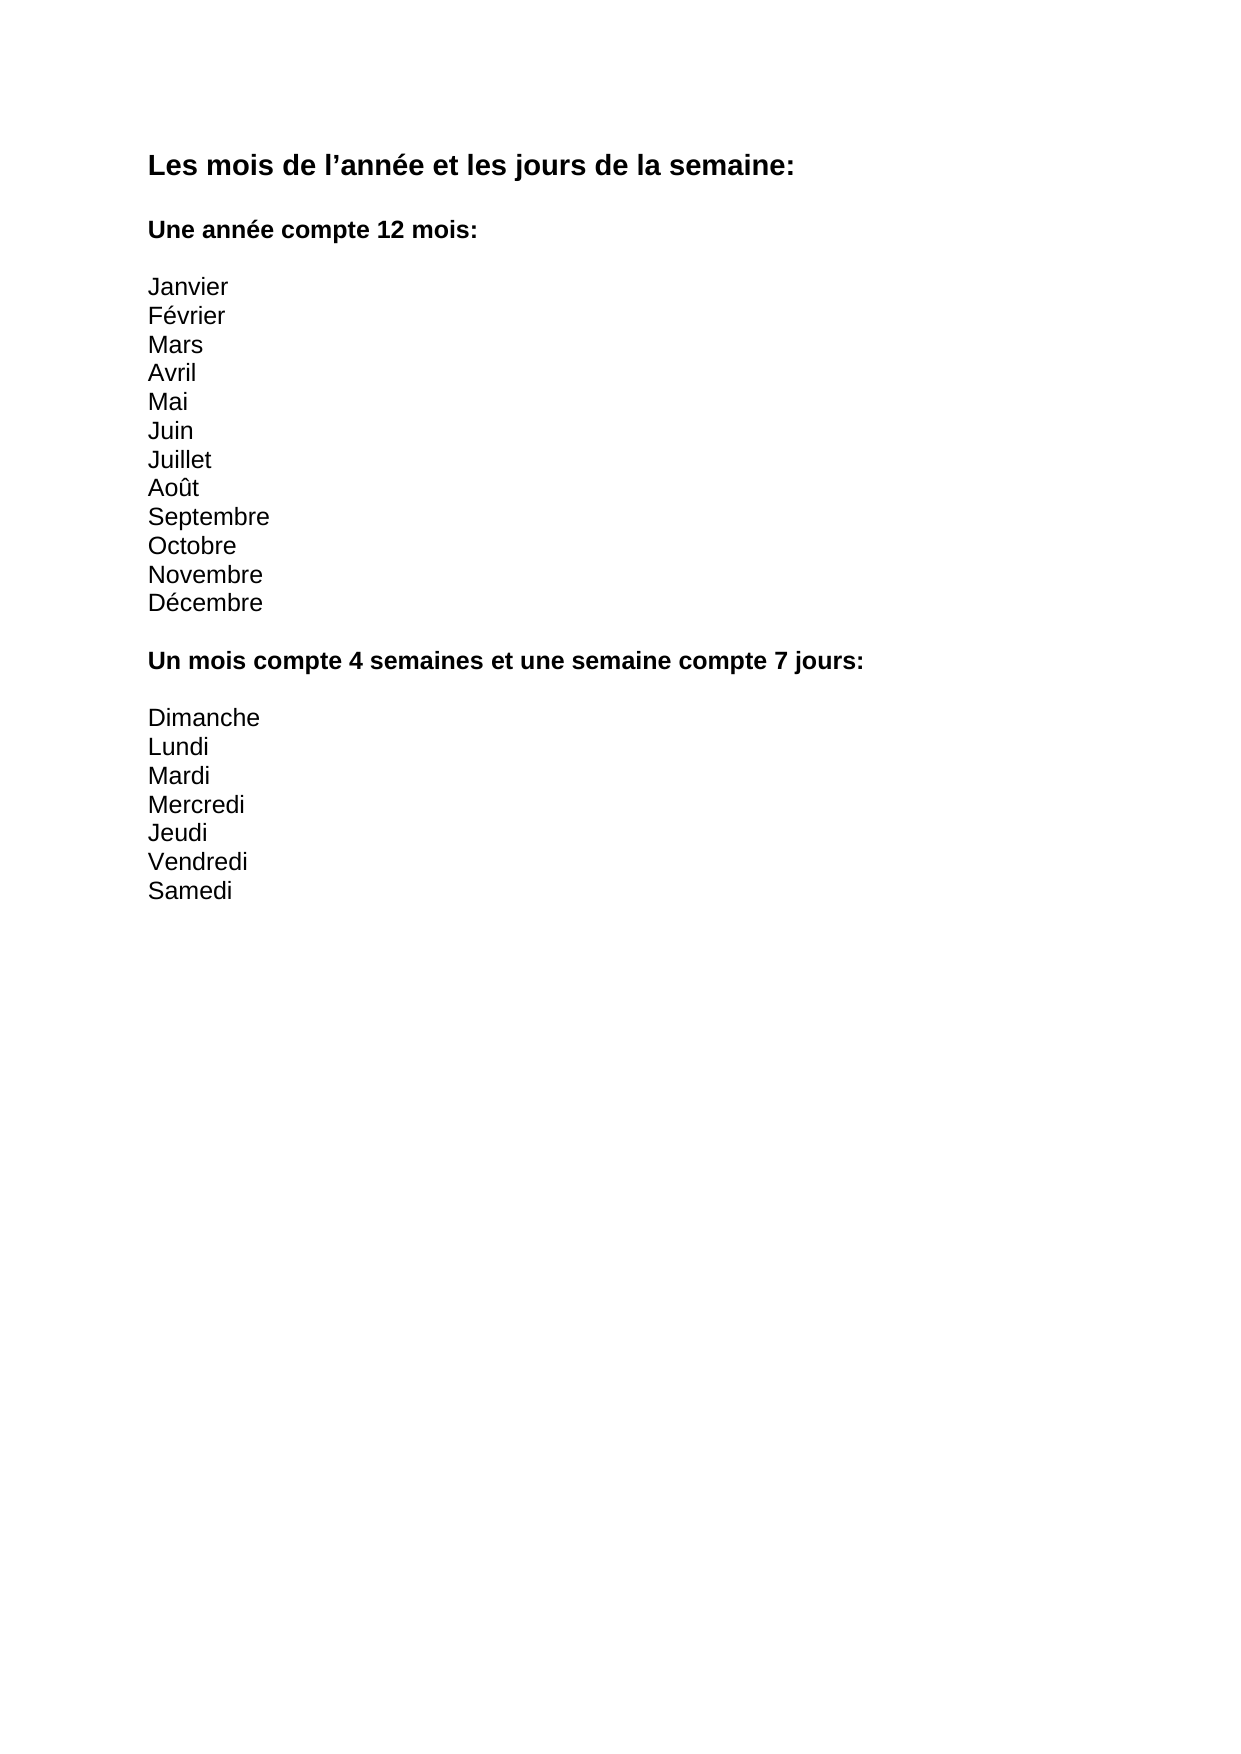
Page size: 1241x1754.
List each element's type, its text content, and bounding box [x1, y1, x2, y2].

text Novembre [148, 560, 1093, 588]
text Dimanche [148, 703, 1093, 732]
text Vendredi [148, 847, 1093, 876]
text Un mois compte 4 semaines et une semaine compte 7 jours: [148, 646, 1093, 675]
text Juillet [148, 445, 1093, 473]
text Lundi [148, 732, 1093, 761]
text Samedi [148, 876, 1093, 905]
text Février [148, 301, 1093, 330]
text Août [148, 473, 1093, 502]
text Janvier [148, 272, 1093, 301]
text Mardi [148, 761, 1093, 790]
text Octobre [148, 531, 1093, 560]
text Mars [148, 330, 1093, 358]
text Septembre [148, 502, 1093, 531]
text Juin [148, 416, 1093, 445]
text Mercredi [148, 790, 1093, 818]
text Décembre [148, 588, 1093, 617]
text Jeudi [148, 818, 1093, 847]
text Mai [148, 387, 1093, 416]
text Les mois de l’année et les jours de la semaine: [148, 148, 1093, 181]
text Avril [148, 358, 1093, 387]
text Une année compte 12 mois: [148, 215, 1093, 243]
